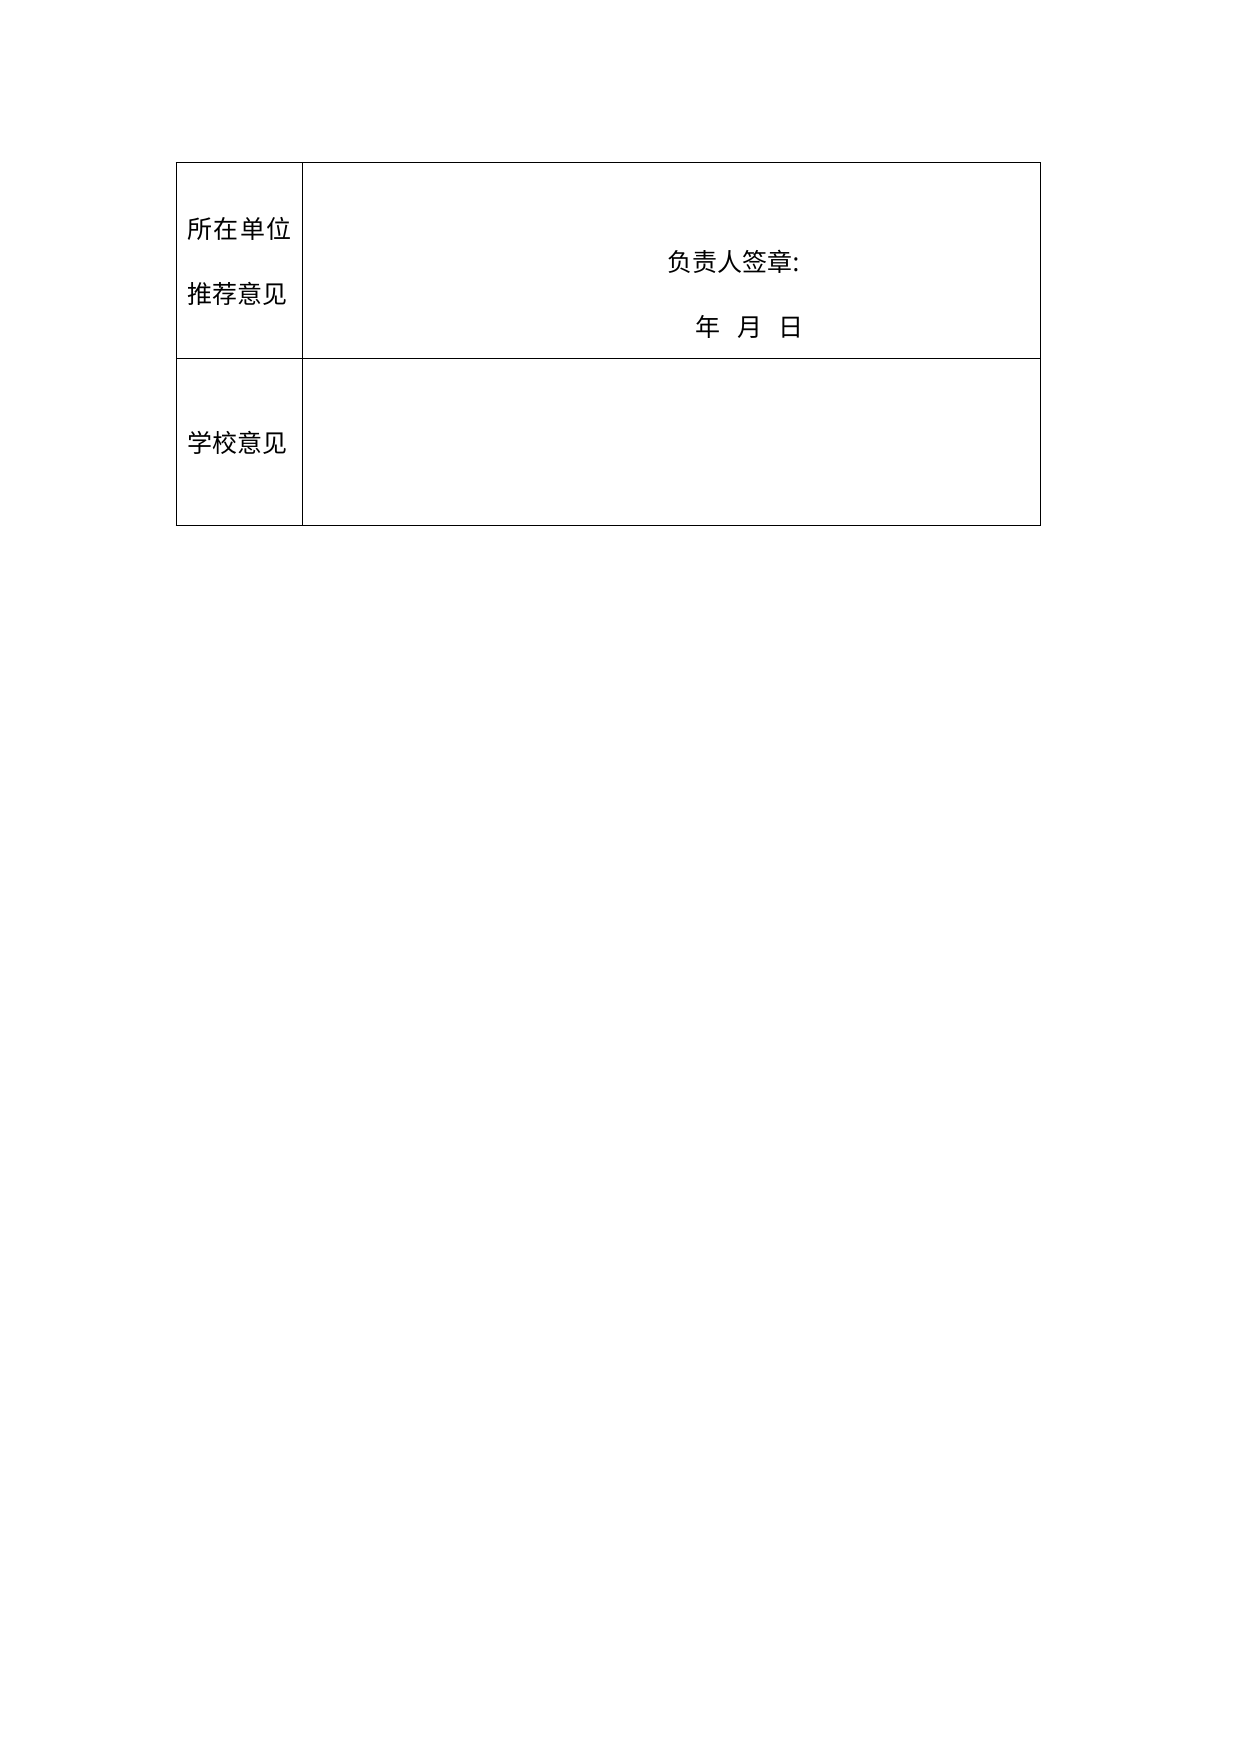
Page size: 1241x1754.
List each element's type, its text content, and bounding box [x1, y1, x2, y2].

table_cell 所在单位推荐意见 [177, 163, 302, 358]
table_cell 负责人签章: 年 月 日 [303, 163, 1040, 358]
table_cell [303, 359, 1040, 525]
table_cell 学校意见 [177, 359, 302, 525]
